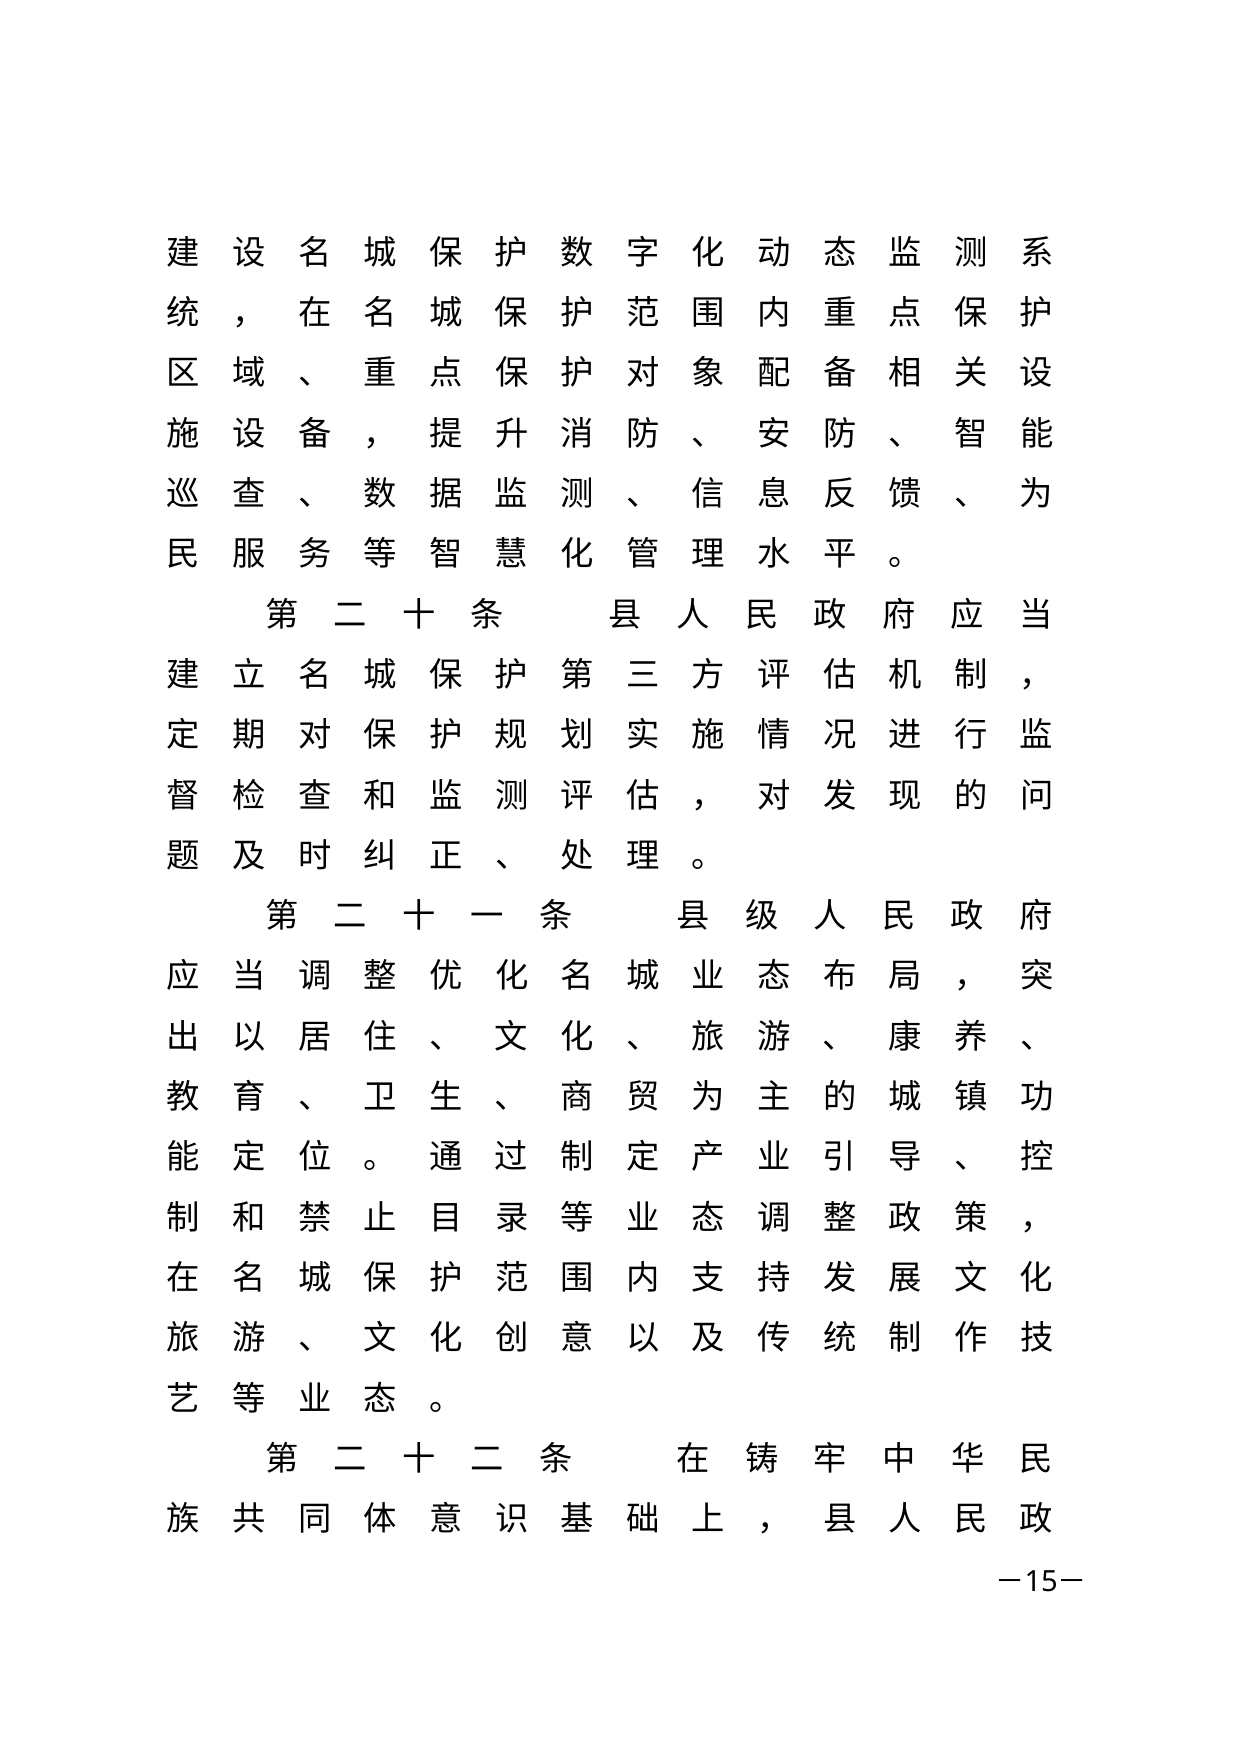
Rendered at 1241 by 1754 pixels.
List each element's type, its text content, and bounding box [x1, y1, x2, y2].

text 第二十条 县人民政府应当建立名城保护第三方评估机制，定期对保护规划实施情况进行监督检查和监测评估，对发现的问题及时纠正、处理。 [167, 581, 1085, 883]
text 第十九条 县人民政府应当建设名城保护数字化动态监测系统，在名城保护范围内重点保护区域、重点保护对象配备相关设施设备，提升消防、安防、智能巡查、数据监测、信息反馈、为民服务等智慧化管理水平。 [167, 219, 1085, 581]
text 第二十一条 县级人民政府应当调整优化名城业态布局，突出以居住、文化、旅游、康养、教育、卫生、商贸为主的城镇功能定位。通过制定产业引导、控制和禁止目录等业态调整政策，在名城保护范围内支持发展文化旅游、文化创意以及传统制作技艺等业态。 [167, 883, 1085, 1426]
text 第二十二条 在铸牢中华民族共同体意识基础上，县人民政府应当引导、鼓励单位和个人开展下列活动： [167, 1426, 1085, 1546]
